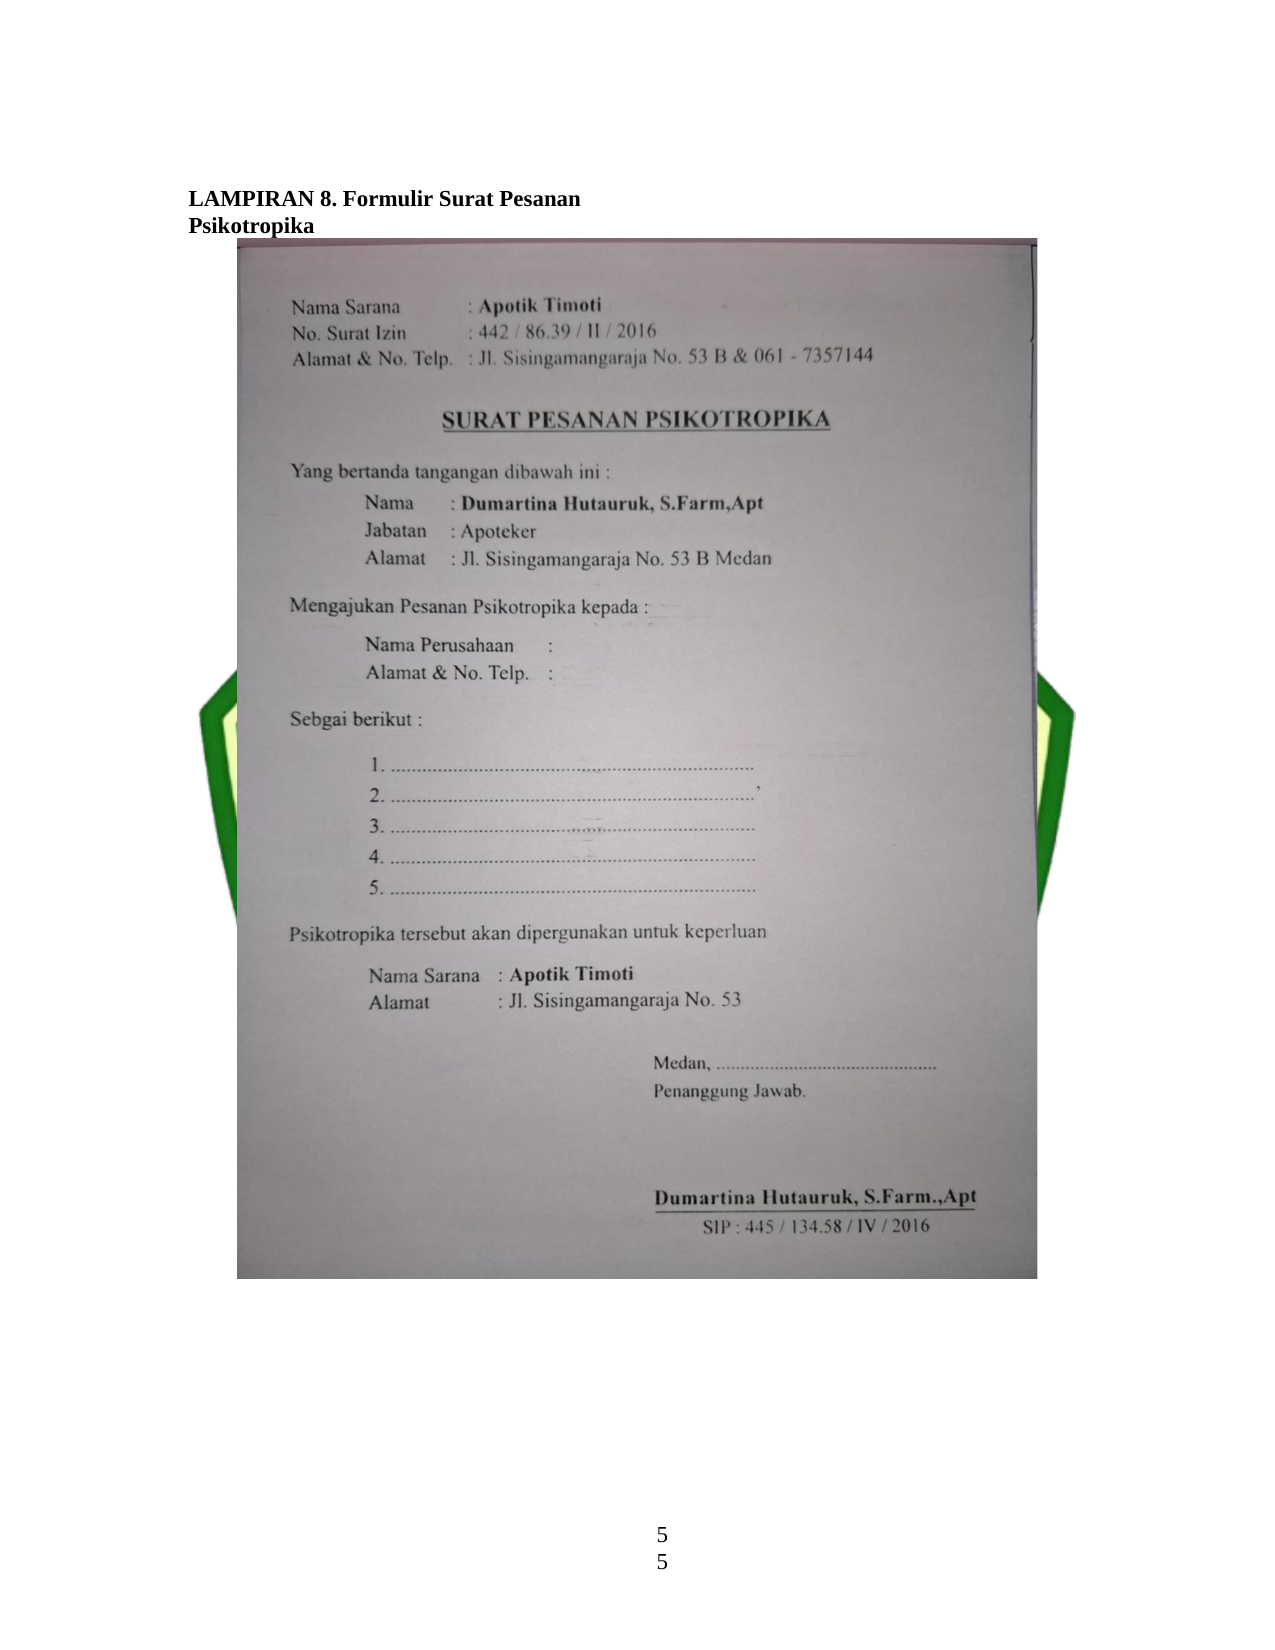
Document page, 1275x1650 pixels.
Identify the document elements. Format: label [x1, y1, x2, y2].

picture [198, 238, 1076, 1279]
